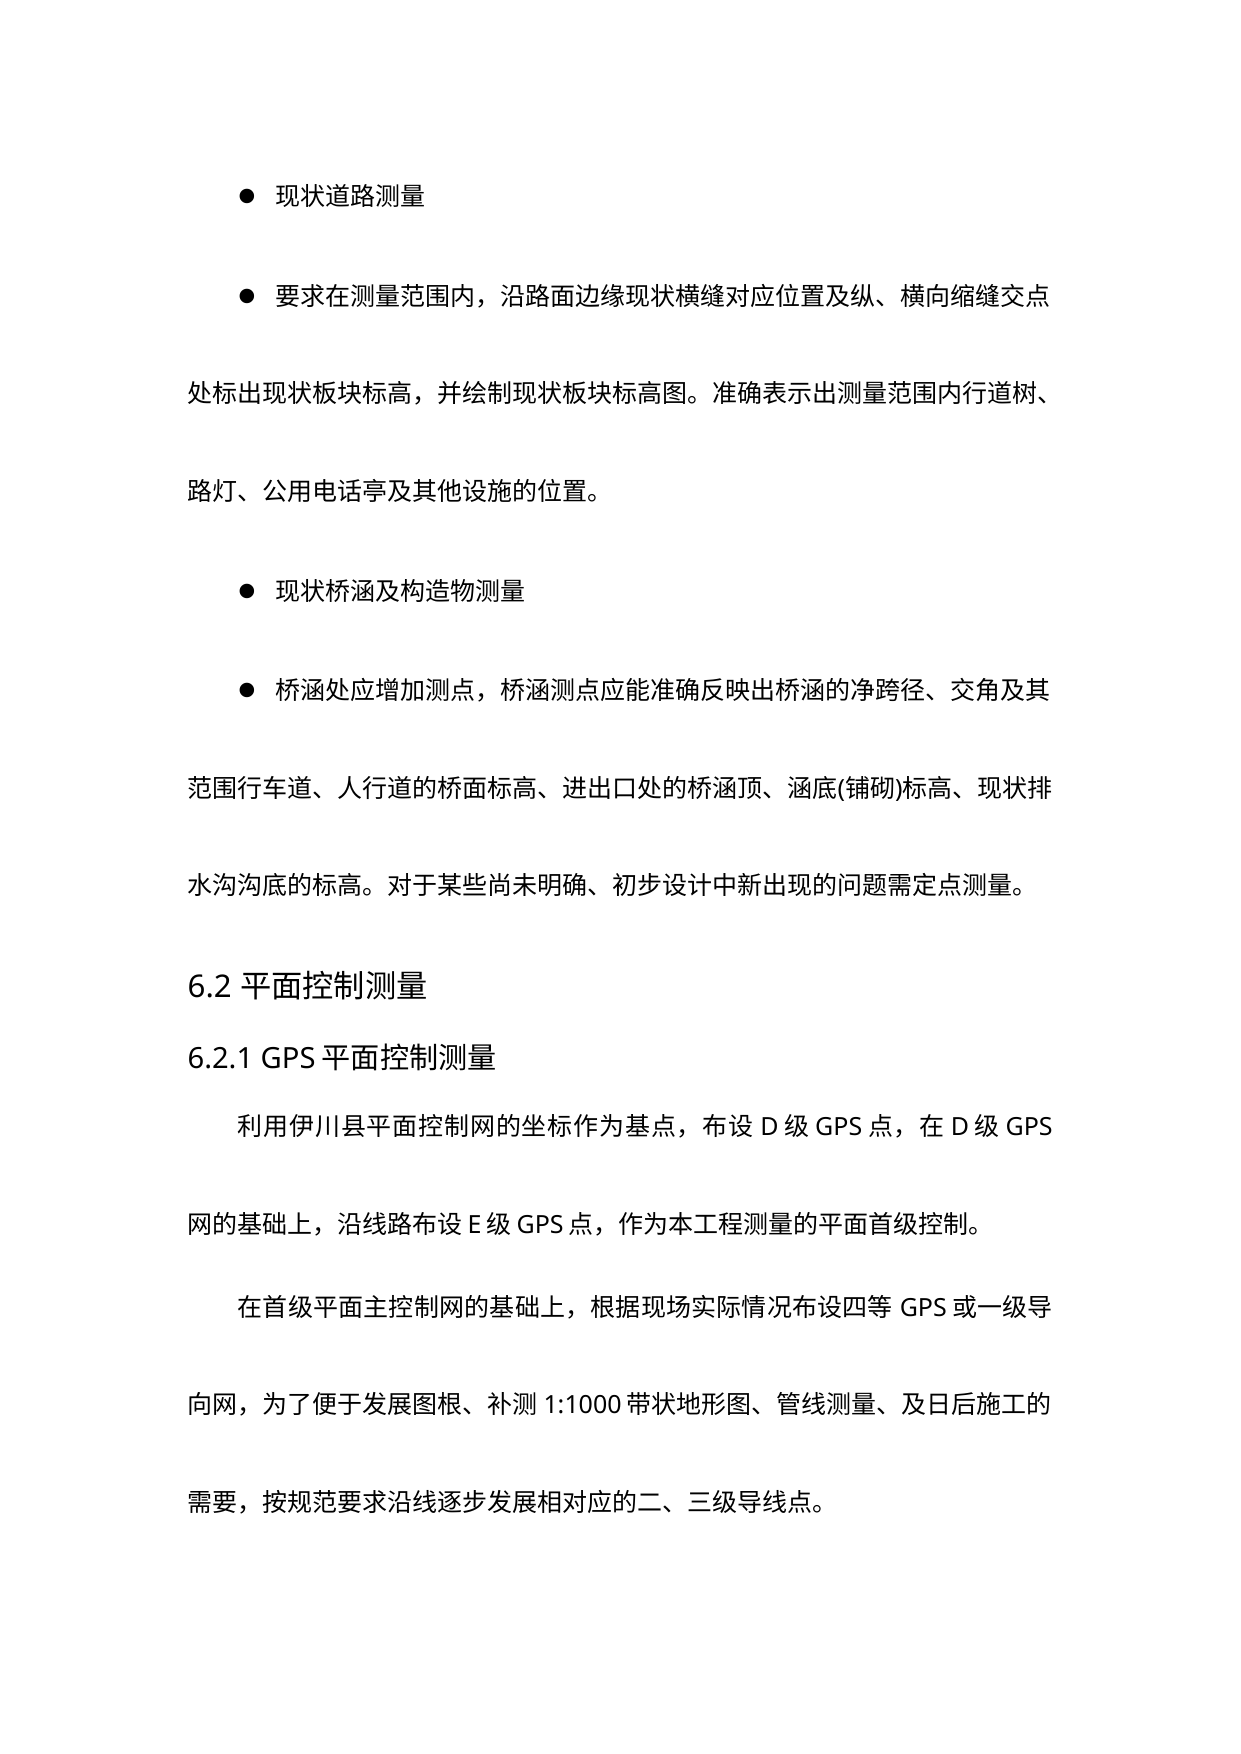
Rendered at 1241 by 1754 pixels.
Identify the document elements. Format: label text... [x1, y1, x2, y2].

text 在首级平面主控制网的基础上，根据现场实际情况布设四等GPS或一级导向网，为了便于发展图根、补测1:1000带状地形图、管线测量、及日后施工的需要，按规范要求沿线逐步发展相对应的二、三级导线点。 [187, 1273, 1053, 1533]
text 利用伊川县平面控制网的坐标作为基点，布设D级GPS点，在D级GPS网的基础上，沿线路布设E级GPS点，作为本工程测量的平面首级控制。 [187, 1092, 1053, 1255]
list 现状桥涵及构造物测量 [187, 557, 1053, 622]
list 现状道路测量 [187, 162, 1053, 227]
subtitle 6.2.1 GPS平面控制测量 [187, 1024, 1053, 1089]
list 要求在测量范围内，沿路面边缘现状横缝对应位置及纵、横向缩缝交点处标出现状板块标高，并绘制现状板块标高图。准确表示出测量范围内行道树、路灯、公用电话亭及其他设施的位置。 [187, 262, 1053, 522]
list 桥涵处应增加测点，桥涵测点应能准确反映出桥涵的净跨径、交角及其范围行车道、人行道的桥面标高、进出口处的桥涵顶、涵底(铺砌)标高、现状排水沟沟底的标高。对于某些尚未明确、初步设计中新出现的问题需定点测量。 [187, 656, 1053, 916]
subtitle 6.2 平面控制测量 [187, 951, 1053, 1016]
